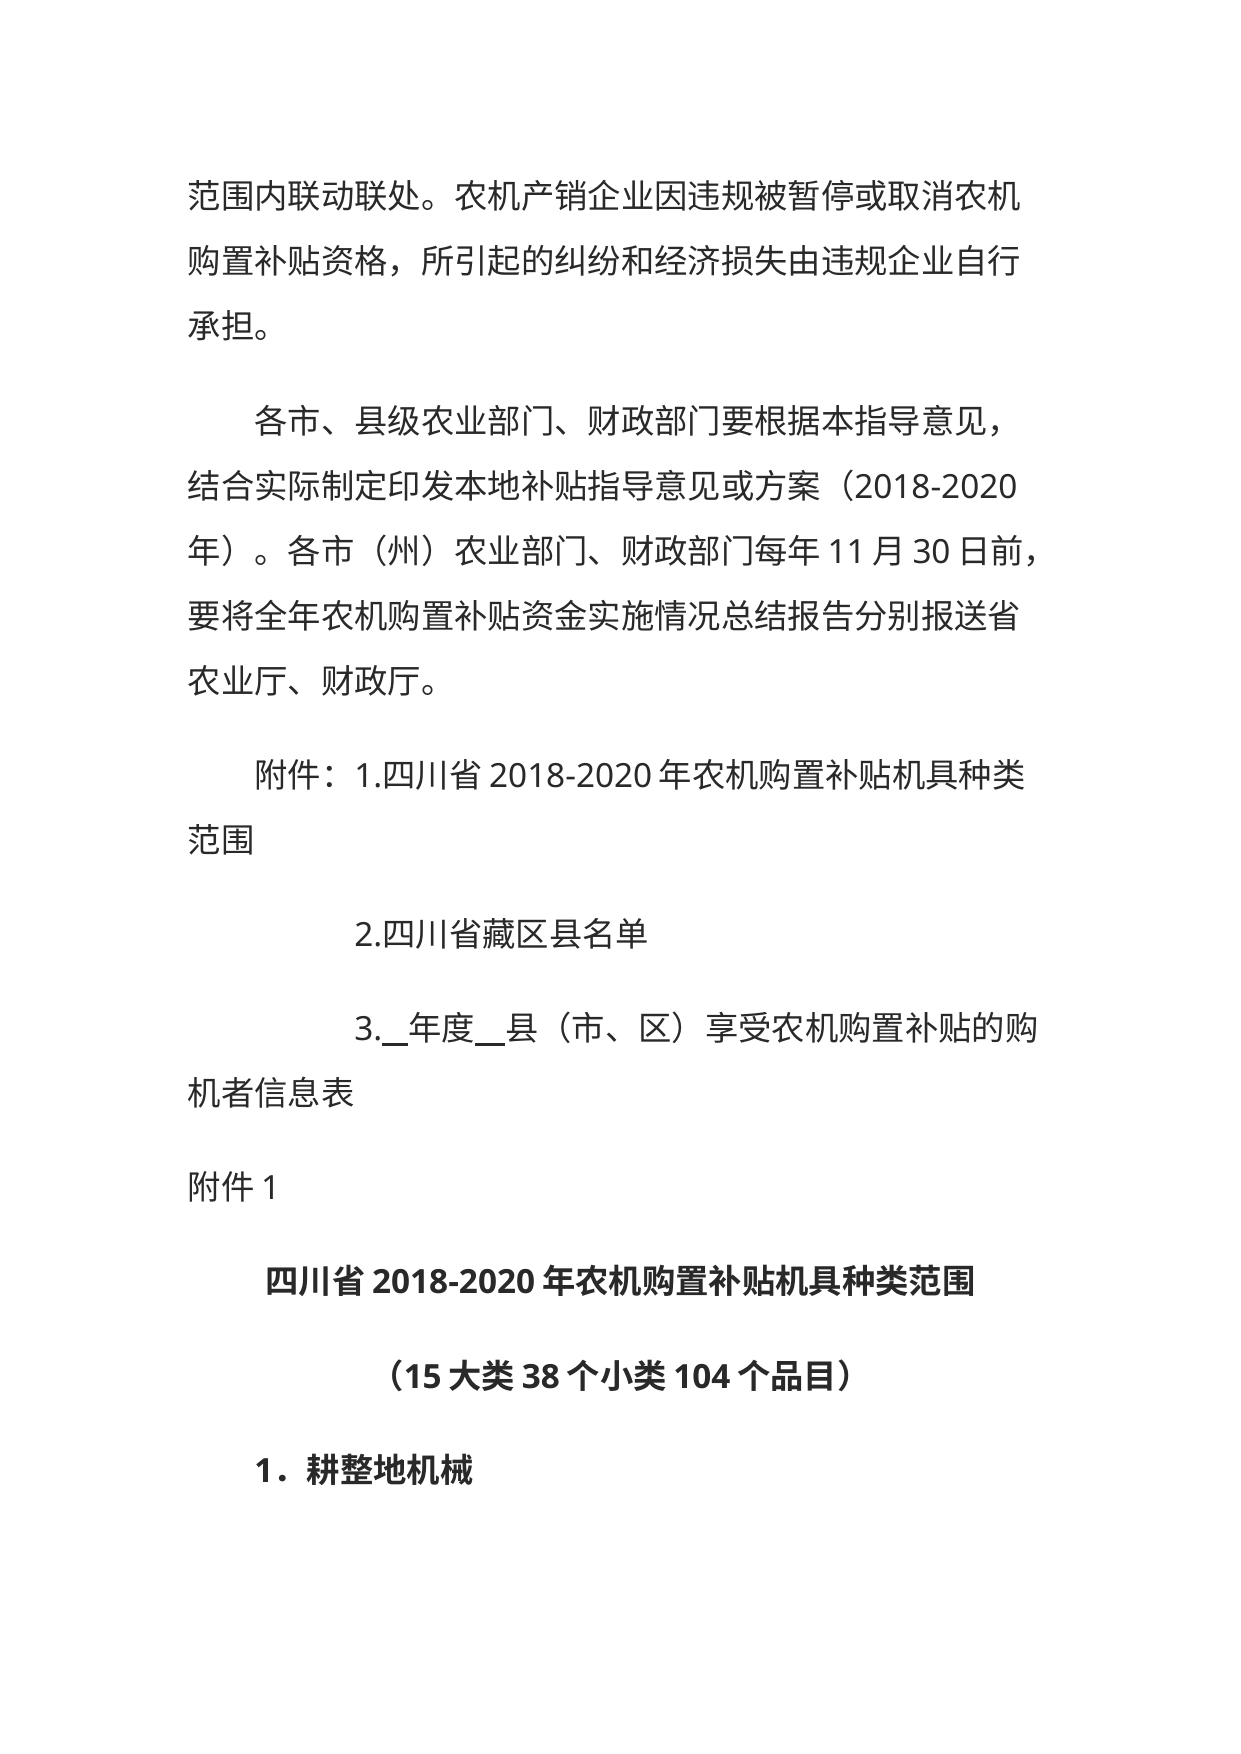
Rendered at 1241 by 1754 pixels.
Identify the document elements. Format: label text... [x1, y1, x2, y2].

text 3. 年度 县（市、区）享受农机购置补贴的购机者信息表 [187, 994, 1053, 1124]
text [187, 162, 1053, 357]
text 附件1 [187, 1153, 1053, 1218]
text 各市、县级农业部门、财政部门要根据本指导意见，结合实际制定印发本地补贴指导意见或方案（2018-2020年）。各市（州）农业部门、财政部门每年11月30日前，要将全年农机购置补贴资金实施情况总结报告分别报送省农业厅、财政厅。 [187, 386, 1053, 711]
text 四川省2018-2020年农机购置补贴机具种类范围 [187, 1247, 1053, 1312]
text 1．耕整地机械 [187, 1435, 1053, 1500]
text 2.四川省藏区县名单 [187, 899, 1053, 964]
text 附件：1.四川省2018-2020年农机购置补贴机具种类范围 [187, 740, 1053, 870]
text （15大类38个小类104个品目） [187, 1341, 1053, 1406]
